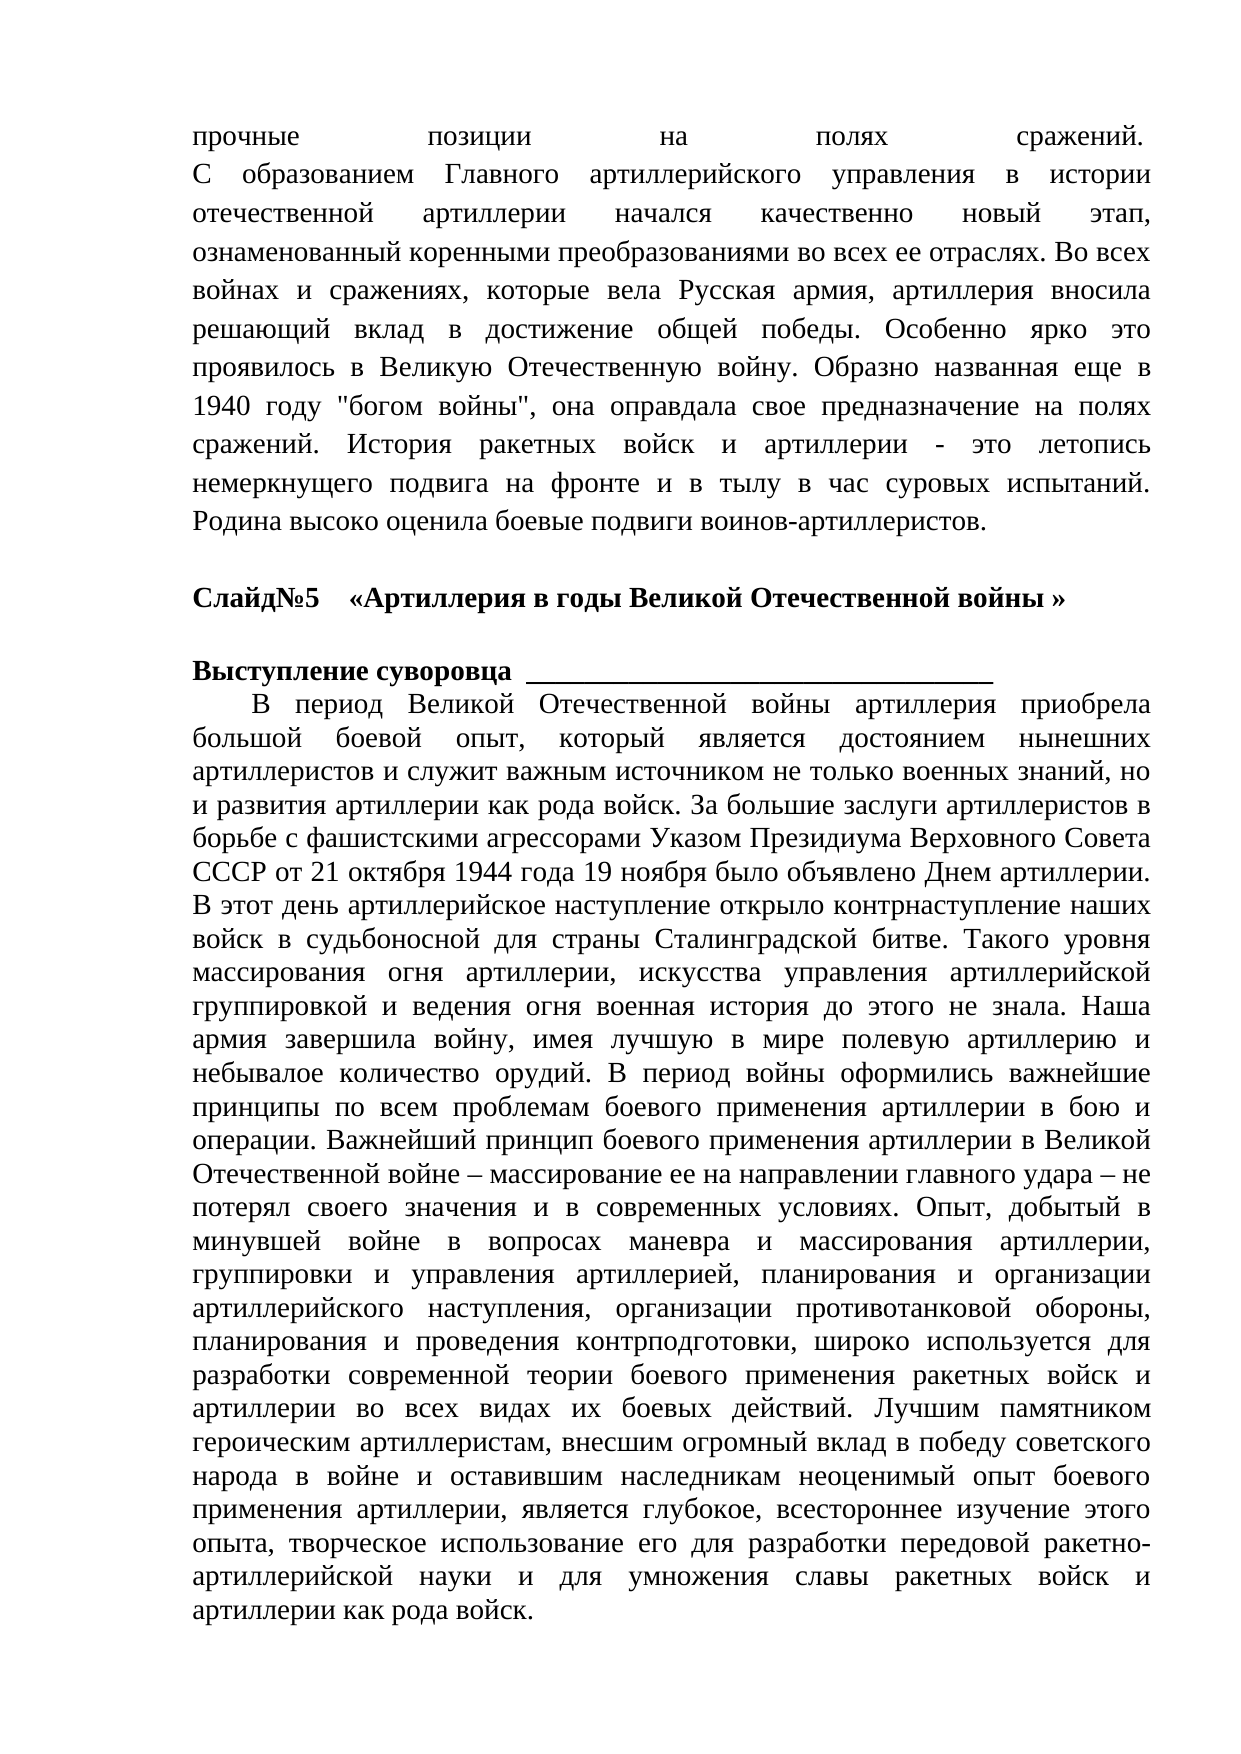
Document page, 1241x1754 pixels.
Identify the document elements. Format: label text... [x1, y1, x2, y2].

text Слайд№5 «Артиллерия в годы Великой Отечественной войны » [192, 581, 1152, 614]
text В период Великой Отечественной войны артиллерия приобрела большой боевой опыт, который является достоянием нынешних артиллеристов и служит важным источником не только военных знаний, но и развития артиллерии как рода войск. За большие заслуги артиллеристов в борьбе с фашистскими агрессорами Указом Президиума Верховного Совета СССР от 21 октября 1944 года 19 ноября было объявлено Днем артиллерии. В этот день артиллерийское наступление открыло контрнаступление наших войск в судьбоносной для страны Сталинградской битве. Такого уровня массирования огня артиллерии, искусства управления артиллерийской группировкой и ведения огня военная история до этого не знала. Наша армия завершила войну, имея лучшую в мире полевую артиллерию и небывалое количество орудий. В период войны оформились важнейшие принципы по всем проблемам боевого применения артиллерии в бою и операции. Важнейший принцип боевого применения артиллерии в Великой Отечественной войне – массирование ее на направлении главного удара – не потерял своего значения и в современных условиях. Опыт, добытый в минувшей войне в вопросах маневра и массирования артиллерии, группировки и управления артиллерией, планирования и организации артиллерийского наступления, организации противотанковой обороны, планирования и проведения контрподготовки, широко используется для разработки современной теории боевого применения ракетных войск и артиллерии во всех видах их боевых действий. Лучшим памятником героическим артиллеристам, внесшим огромный вклад в победу советского народа в войне и оставившим наследникам неоценимый опыт боевого применения артиллерии, является глубокое, всестороннее изучение этого опыта, творческое использование его для разработки передовой ракетно-артиллерийской науки и для умножения славы ракетных войск и артиллерии как рода войск. [192, 686, 1152, 1625]
text Выступление суворовца ________________________________ [192, 653, 1152, 686]
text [192, 118, 1152, 537]
